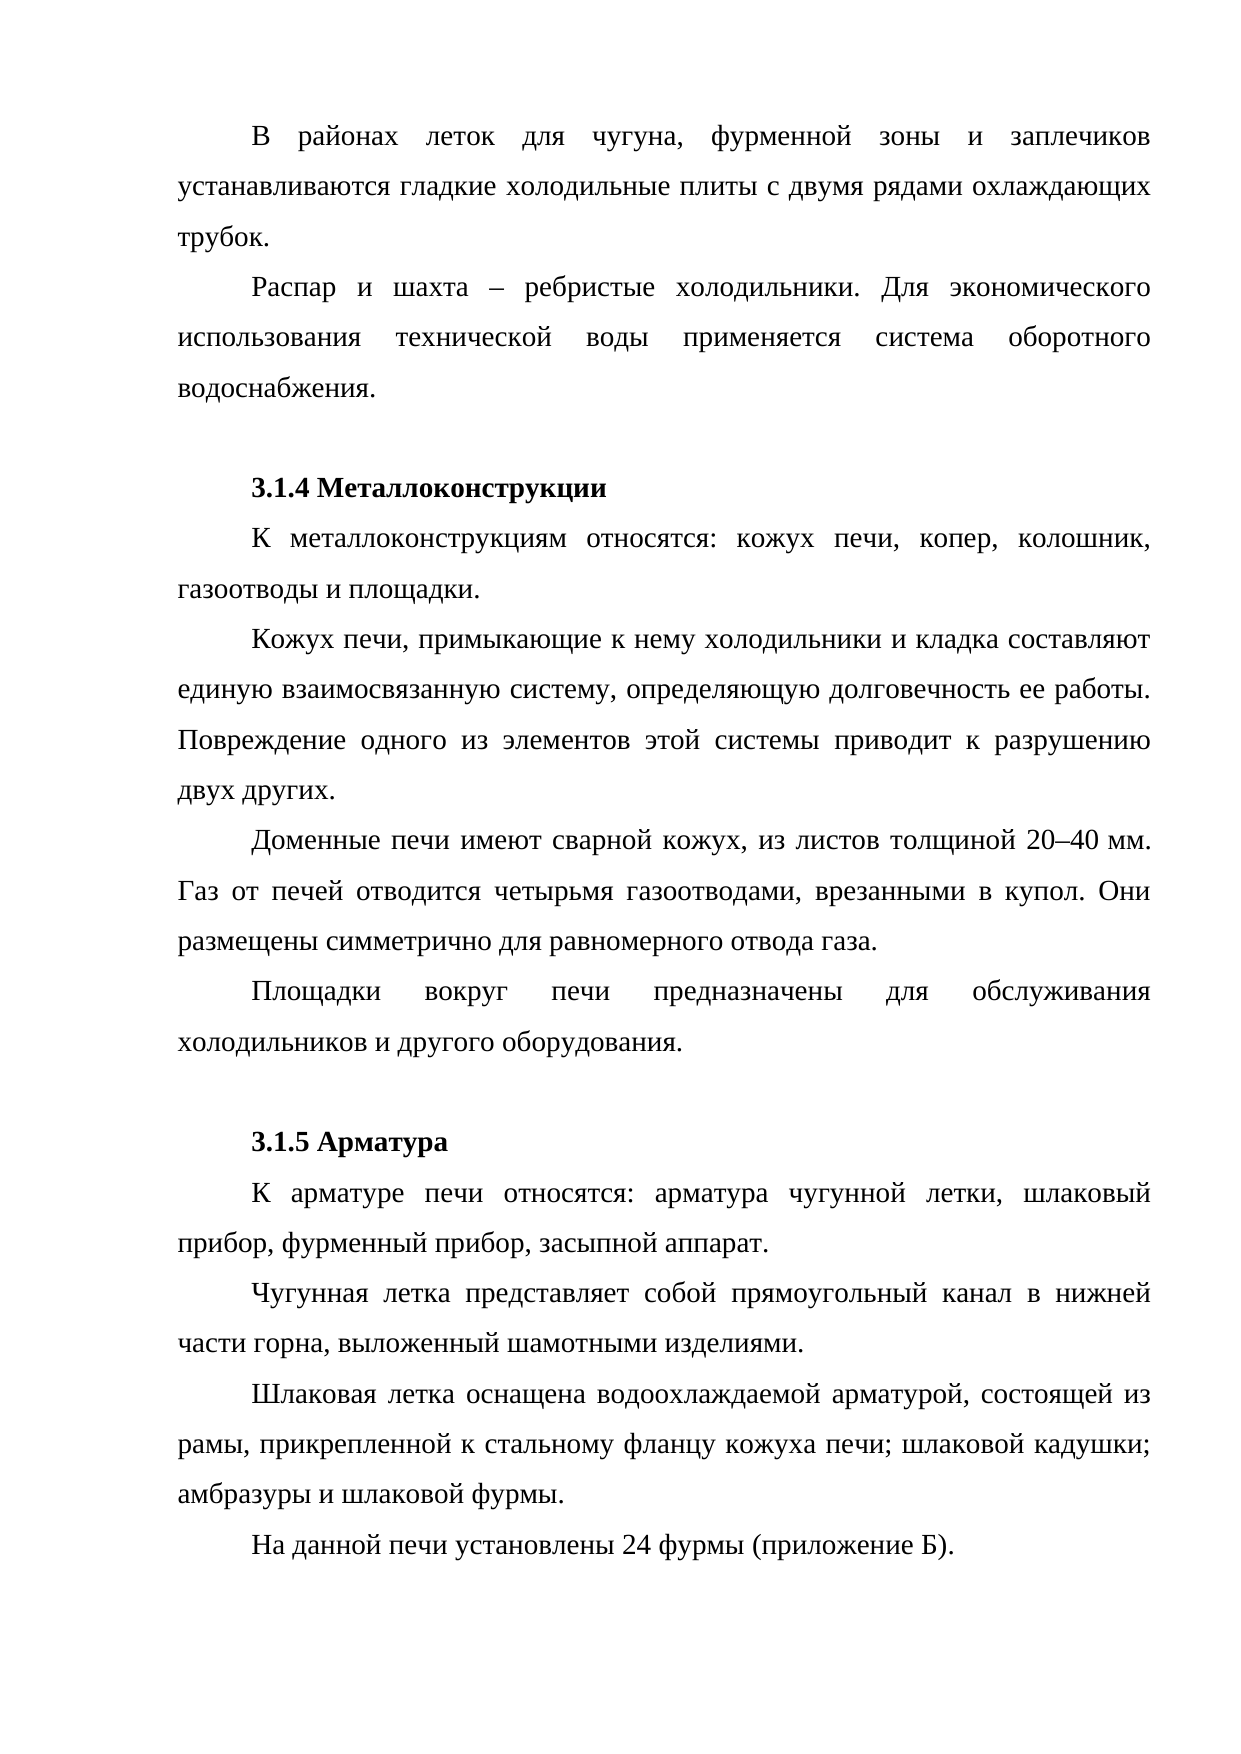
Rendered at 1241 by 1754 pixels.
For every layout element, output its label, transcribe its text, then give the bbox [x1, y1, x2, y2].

text К металлоконструкциям относятся: кожух печи, копер, колошник, газоотводы и площадки. [177, 521, 1152, 604]
text Площадки вокруг печи предназначены для обслуживания холодильников и другого оборудования. [177, 973, 1152, 1057]
text К арматуре печи относятся: арматура чугунной летки, шлаковый прибор, фурменный прибор, засыпной аппарат. [177, 1175, 1152, 1258]
text Доменные печи имеют сварной кожух, из листов толщиной 20–40 мм. Газ от печей отводится четырьмя газоотводами, врезанными в купол. Они размещены симметрично для равномерного отвода газа. [177, 822, 1152, 957]
text На данной печи установлены 24 фурмы (приложение Б). [177, 1527, 1152, 1560]
text В районах леток для чугуна, фурменной зоны и заплечиков устанавливаются гладкие холодильные плиты с двумя рядами охлаждающих трубок. [177, 118, 1152, 252]
text Распар и шахта – ребристые холодильники. Для экономического использования технической воды применяется система оборотного водоснабжения. [177, 269, 1152, 403]
text 3.1.4 Металлоконструкции [177, 470, 1152, 504]
text Кожух печи, примыкающие к нему холодильники и кладка составляют единую взаимосвязанную систему, определяющую долговечность ее работы. Повреждение одного из элементов этой системы приводит к разрушению двух других. [177, 621, 1152, 806]
text Чугунная летка представляет собой прямоугольный канал в нижней части горна, выложенный шамотными изделиями. [177, 1275, 1152, 1359]
text Шлаковая летка оснащена водоохлаждаемой арматурой, состоящей из рамы, прикрепленной к стальному фланцу кожуха печи; шлаковой кадушки; амбразуры и шлаковой фурмы. [177, 1376, 1152, 1510]
text 3.1.5 Арматура [177, 1124, 1152, 1158]
